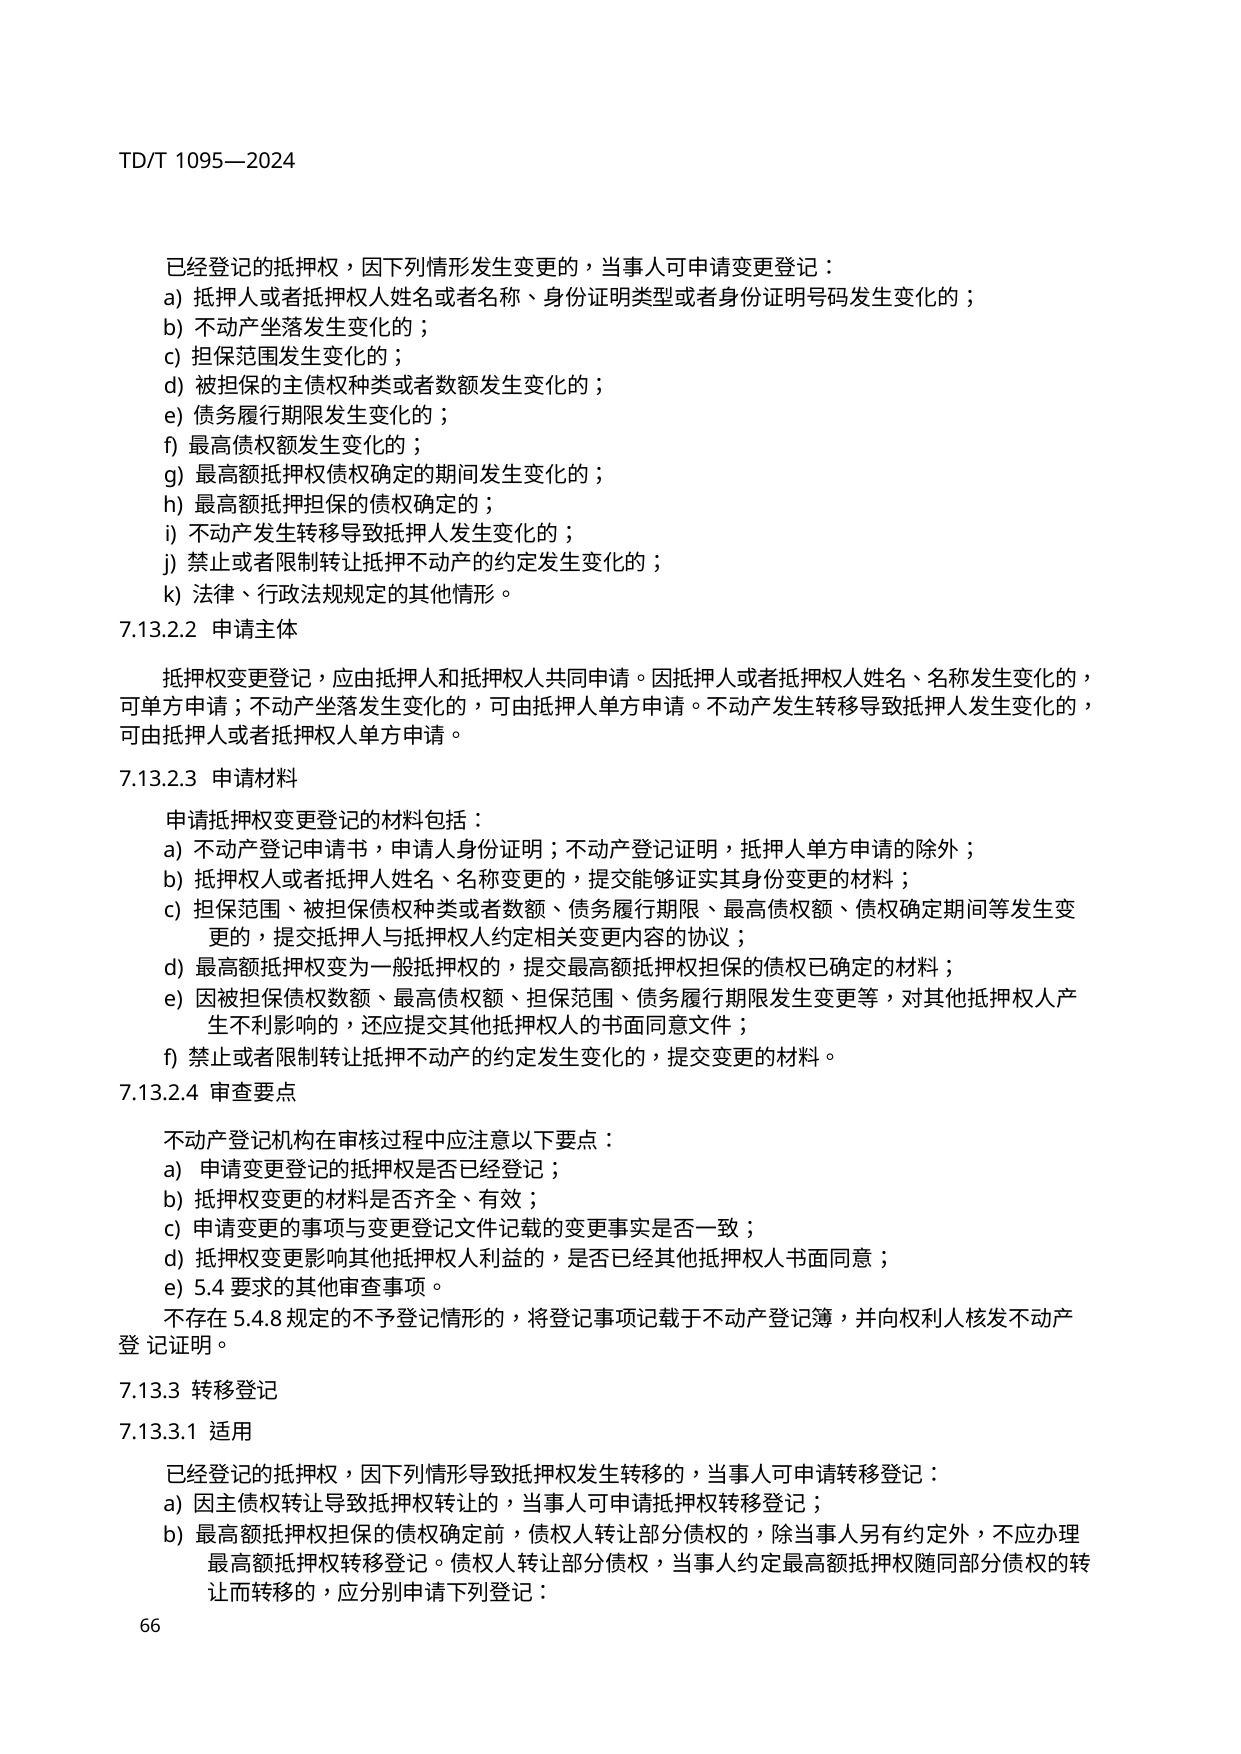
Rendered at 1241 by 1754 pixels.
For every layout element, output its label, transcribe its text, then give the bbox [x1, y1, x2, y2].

text a) 因主债权转让导致抵押权转让的，当事人可申请抵押权转移登记； [163, 1489, 1099, 1517]
text c) 担保范围、被担保债权种类或者数额、债务履行期限、最高债权额、债权确定期间等发生变 更的，提交抵押人与抵押权人约定相关变更内容的协议； [163, 895, 1092, 952]
text a) 申请变更登记的抵押权是否已经登记； [163, 1156, 1099, 1183]
text b) 最高额抵押权担保的债权确定前，债权人转让部分债权的，除当事人另有约定外，不应办理 最高额抵押权转移登记。债权人转让部分债权，当事人约定最高额抵押权随同部分债权的转 让而转移的，应分别申请下列登记： [163, 1519, 1093, 1606]
text b) 不动产坐落发生变化的； [163, 313, 1099, 340]
text d) 抵押权变更影响其他抵押权人利益的，是否已经其他抵押权人书面同意； [163, 1244, 1099, 1272]
text e) 债务履行期限发生变化的； [164, 402, 1099, 429]
text 7.13.3 转移登记 7.13.3.1 适用 [119, 1375, 293, 1446]
text k) 法律、行政法规规定的其他情形。 7.13.2.2 申请主体 [119, 579, 532, 643]
text g) 最高额抵押权债权确定的期间发生变化的； [163, 461, 1099, 487]
text a) 抵押人或者抵押权人姓名或者名称、身份证明类型或者身份证明号码发生变化的； [163, 284, 1099, 311]
text h) 最高额抵押担保的债权确定的； [163, 490, 1099, 518]
text 已经登记的抵押权，因下列情形导致抵押权发生转移的，当事人可申请转移登记： [165, 1460, 1099, 1488]
text b) 抵押权变更的材料是否齐全、有效； [163, 1186, 1099, 1213]
text 抵押权变更登记，应由抵押人和抵押权人共同申请。因抵押人或者抵押权人姓名、名称发生变化的， 可单方申请；不动产坐落发生变化的，可由抵押人单方申请。不动产发生转移导致抵押人发生变化的， 可由抵押人或者抵押权人单方申请。 [119, 663, 1099, 750]
text 不动产登记机构在审核过程中应注意以下要点： [163, 1126, 1099, 1153]
text e) 5.4 要求的其他审查事项。 [164, 1274, 1099, 1301]
text e) 因被担保债权数额、最高债权额、担保范围、债务履行期限发生变更等，对其他抵押权人产 生不利影响的，还应提交其他抵押权人的书面同意文件； [164, 983, 1092, 1040]
text 已经登记的抵押权，因下列情形发生变更的，当事人可申请变更登记： [165, 254, 1099, 281]
text f) 最高债权额发生变化的； [163, 431, 1099, 459]
text c) 担保范围发生变化的； [163, 343, 1099, 370]
text j) 禁止或者限制转让抵押不动产的约定发生变化的； [164, 549, 1099, 576]
text i) 不动产发生转移导致抵押人发生变化的； [164, 520, 1099, 547]
text a) 不动产登记申请书，申请人身份证明；不动产登记证明，抵押人单方申请的除外； [163, 836, 1099, 863]
text d) 被担保的主债权种类或者数额发生变化的； [163, 372, 1099, 399]
text d) 最高额抵押权变为一般抵押权的，提交最高额抵押权担保的债权已确定的材料； [163, 954, 1099, 981]
text b) 抵押权人或者抵押人姓名、名称变更的，提交能够证实其身份变更的材料； [163, 866, 1099, 893]
text f) 禁止或者限制转让抵押不动产的约定发生变化的，提交变更的材料。 7.13.2.4 审查要点 [119, 1042, 861, 1107]
text 7.13.2.3 申请材料 [119, 765, 1099, 792]
text c) 申请变更的事项与变更登记文件记载的变更事实是否一致； [163, 1215, 1099, 1242]
text 申请抵押权变更登记的材料包括： [165, 807, 1099, 834]
text 不存在5.4.8规定的不予登记情形的，将登记事项记载于不动产登记簿，并向权利人核发不动产登 记证明。 [119, 1304, 1093, 1360]
